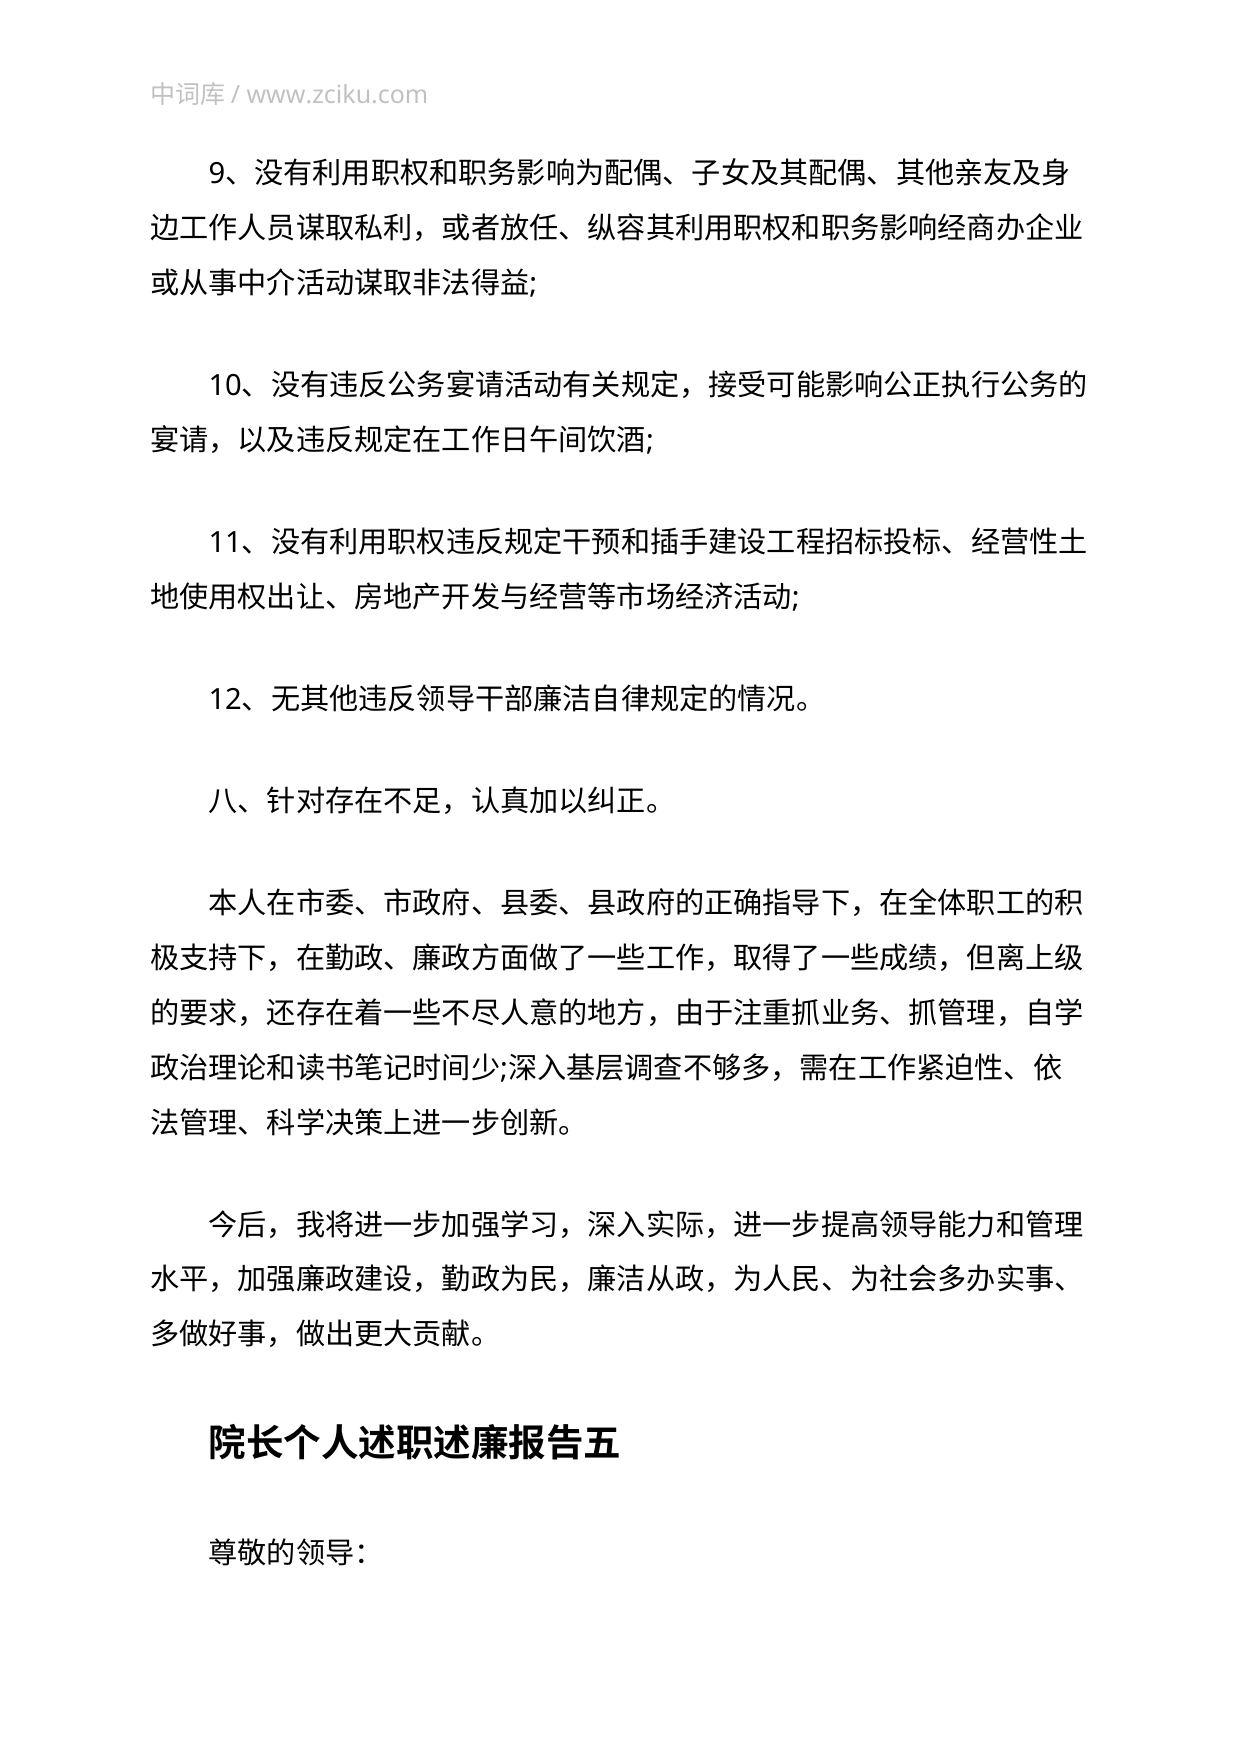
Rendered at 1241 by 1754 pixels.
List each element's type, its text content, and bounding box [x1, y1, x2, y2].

text 院长个人述职述廉报告五 [150, 1413, 1090, 1467]
text 尊敬的领导： [150, 1530, 1090, 1572]
text 本人在市委、市政府、县委、县政府的正确指导下，在全体职工的积极支持下，在勤政、廉政方面做了一些工作，取得了一些成绩，但离上级的要求，还存在着一些不尽人意的地方，由于注重抓业务、抓管理，自学政治理论和读书笔记时间少;深入基层调查不够多，需在工作紧迫性、依法管理、科学决策上进一步创新。 [150, 879, 1090, 1142]
text 10、没有违反公务宴请活动有关规定，接受可能影响公正执行公务的宴请，以及违反规定在工作日午间饮酒; [150, 362, 1090, 459]
text 12、无其他违反领导干部廉洁自律规定的情况。 [150, 676, 1090, 718]
text 八、针对存在不足，认真加以纠正。 [150, 778, 1090, 820]
text 9、没有利用职权和职务影响为配偶、子女及其配偶、其他亲友及身边工作人员谋取私利，或者放任、纵容其利用职权和职务影响经商办企业或从事中介活动谋取非法得益; [150, 150, 1090, 302]
text 今后，我将进一步加强学习，深入实际，进一步提高领导能力和管理水平，加强廉政建设，勤政为民，廉洁从政，为人民、为社会多办实事、多做好事，做出更大贡献。 [150, 1201, 1090, 1353]
text 11、没有利用职权违反规定干预和插手建设工程招标投标、经营性土地使用权出让、房地产开发与经营等市场经济活动; [150, 519, 1090, 616]
